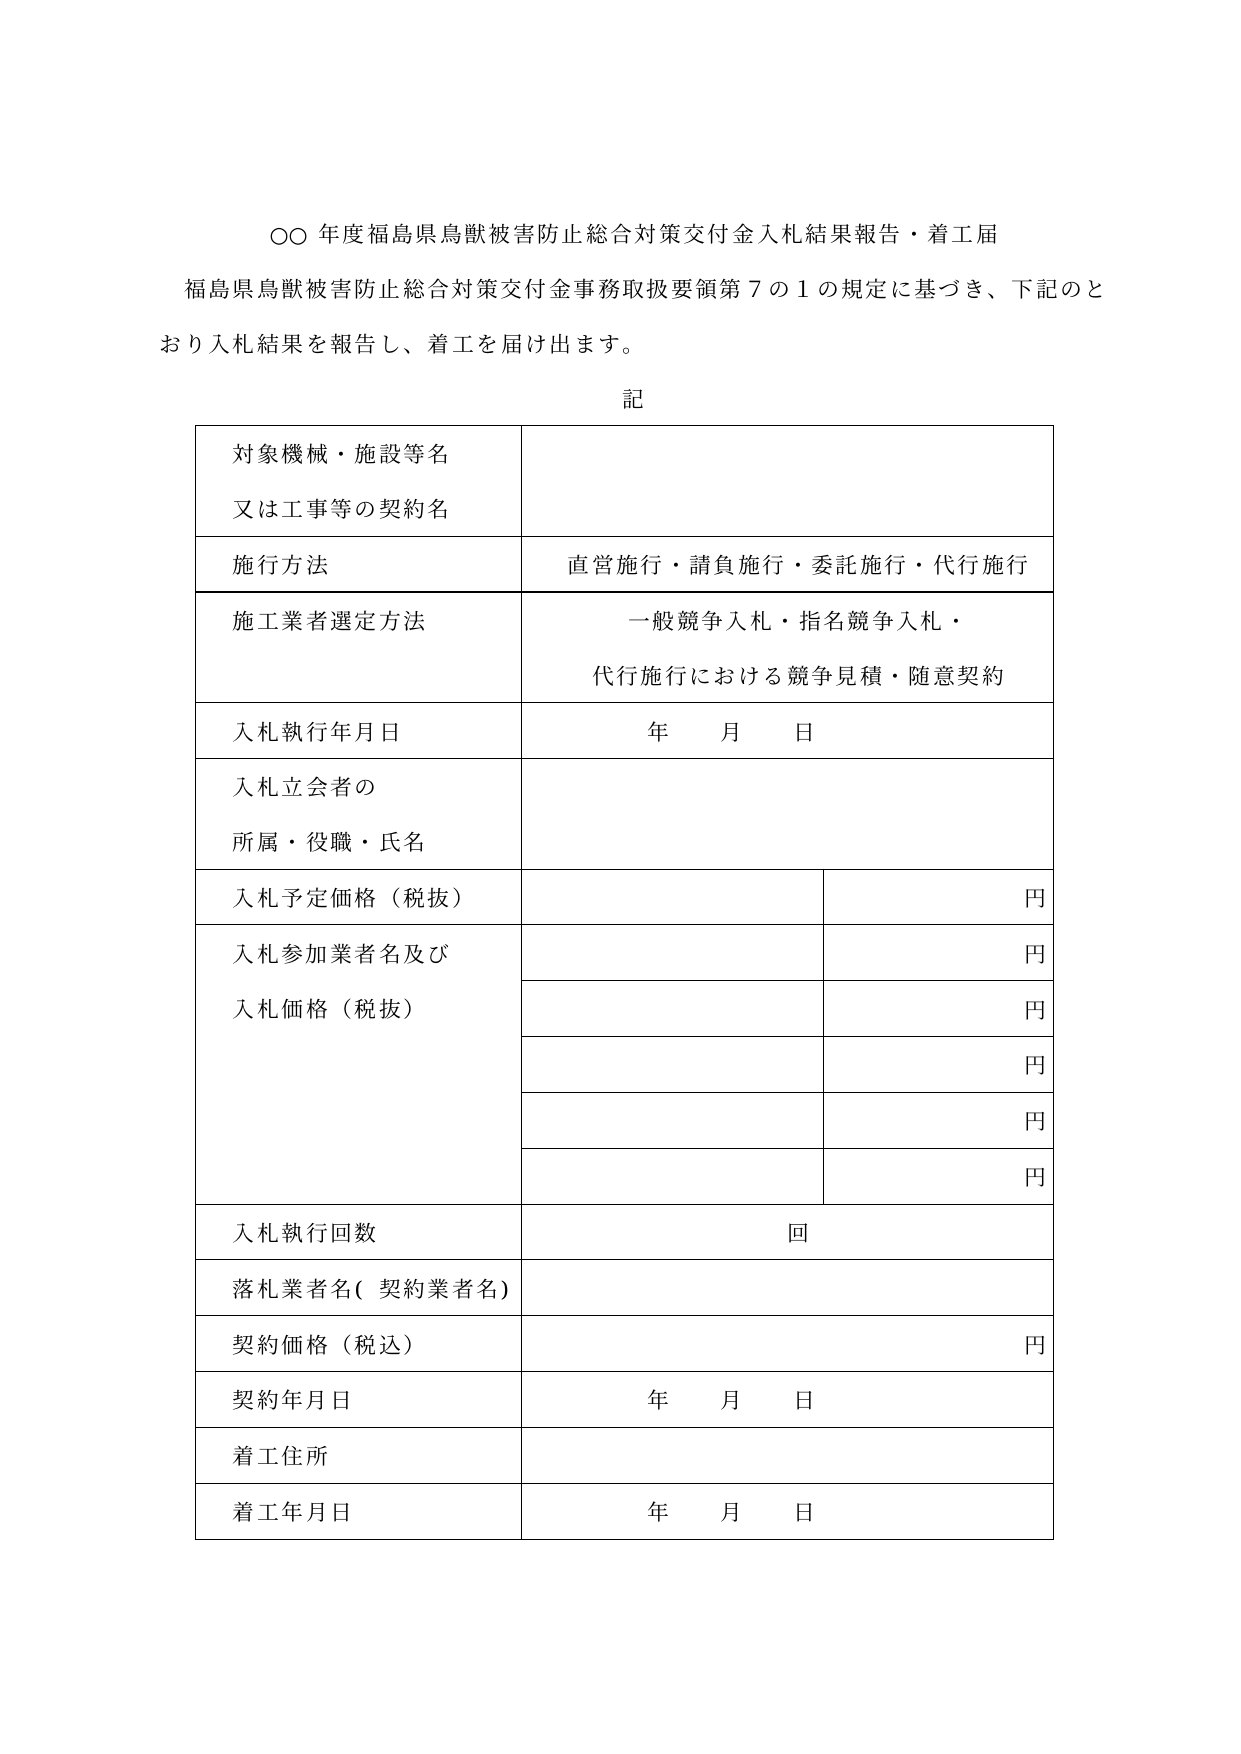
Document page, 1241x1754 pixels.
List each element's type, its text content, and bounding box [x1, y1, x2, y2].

table_cell [522, 1260, 1053, 1315]
text 記 [159, 370, 1110, 425]
table_cell [522, 1149, 823, 1203]
table_cell 施行方法 [196, 537, 521, 591]
table_cell 直営施行・請負施行・委託施行・代行施行 [522, 537, 1053, 591]
text ○○年度福島県鳥獣被害防止総合対策交付金入札結果報告・着工届 [159, 206, 1110, 261]
table_cell 円 [824, 1149, 1053, 1203]
table_header [522, 426, 1053, 536]
table_cell 落札業者名(契約業者名) [196, 1260, 521, 1315]
table_cell [522, 759, 1053, 868]
table_cell 入札執行回数 [196, 1205, 521, 1259]
table_cell [522, 1428, 1053, 1483]
table_cell 円 [824, 981, 1053, 1036]
table_cell 円 [824, 1037, 1053, 1092]
table_cell [522, 870, 823, 924]
table_header 対象機械・施設等名 又は工事等の契約名 [196, 426, 521, 536]
table_cell [522, 925, 823, 980]
table_cell 年 月 日 [522, 1484, 1053, 1538]
table_cell 入札予定価格（税抜） [196, 870, 521, 924]
table_cell 契約価格（税込） [196, 1316, 521, 1371]
table_cell 円 [824, 1093, 1053, 1148]
text 福島県鳥獣被害防止総合対策交付金事務取扱要領第７の１の規定に基づき、下記のとおり入札結果を報告し、着工を届け出ます。 [159, 261, 1110, 370]
table_cell 入札参加業者名及び 入札価格（税抜） [196, 925, 521, 1203]
table_cell [522, 1037, 823, 1092]
table_cell 入札執行年月日 [196, 703, 521, 758]
table_cell 契約年月日 [196, 1372, 521, 1427]
table_cell 施工業者選定方法 [196, 593, 521, 702]
table_cell 円 [522, 1316, 1053, 1371]
table_cell 回 [522, 1205, 1053, 1259]
table_cell 着工年月日 [196, 1484, 521, 1538]
table_cell 着工住所 [196, 1428, 521, 1483]
table_cell 円 [824, 870, 1053, 924]
table_cell 一般競争入札・指名競争入札・ 代行施行における競争見積・随意契約 [522, 593, 1053, 702]
table_cell 年 月 日 [522, 703, 1053, 758]
table_cell 円 [824, 925, 1053, 980]
table_cell [522, 1093, 823, 1148]
table_cell [522, 981, 823, 1036]
table_cell 入札立会者の 所属・役職・氏名 [196, 759, 521, 868]
table_cell 年 月 日 [522, 1372, 1053, 1427]
